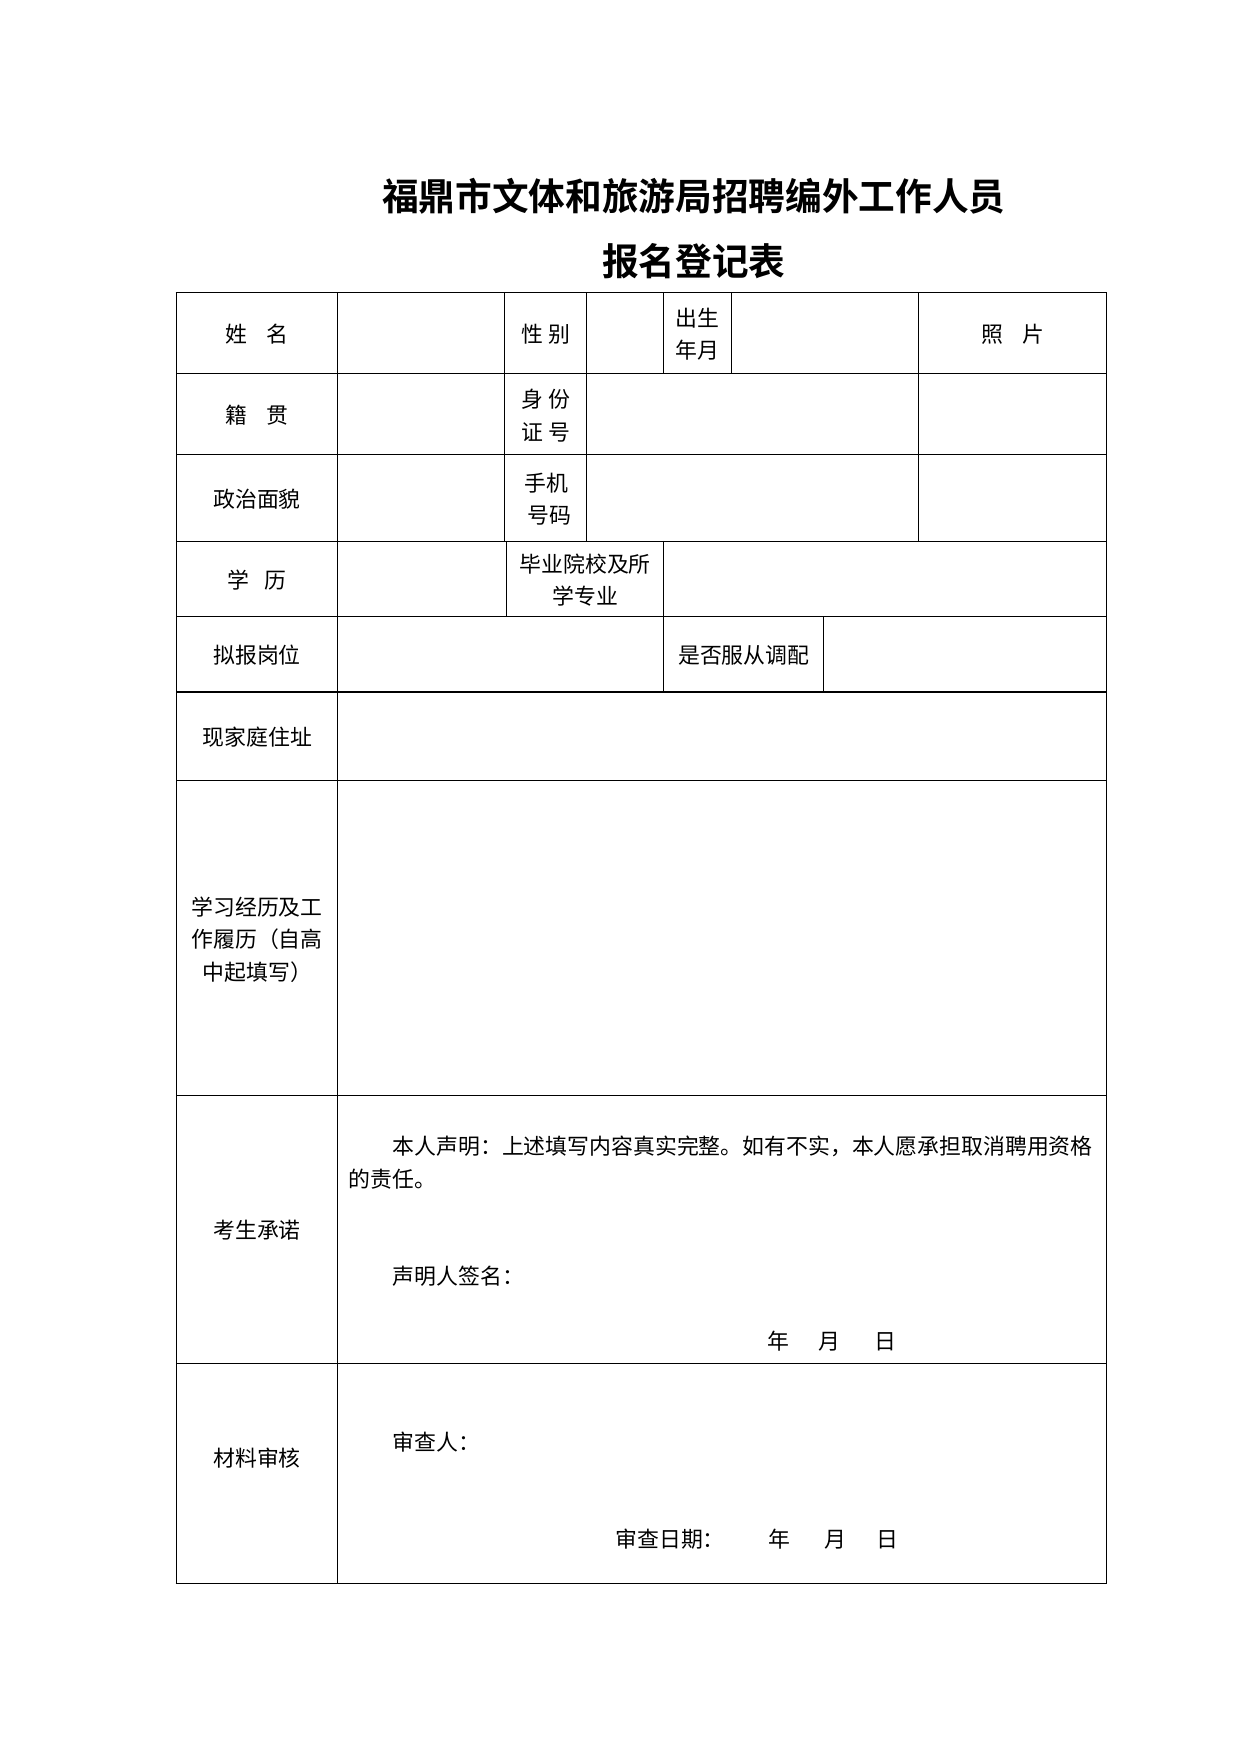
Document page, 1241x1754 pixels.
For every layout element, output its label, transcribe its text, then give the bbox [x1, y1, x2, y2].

table_cell [338, 455, 504, 541]
table_cell [338, 542, 506, 616]
table_cell [824, 617, 1106, 691]
table_header 姓 名 [177, 293, 337, 373]
table_header [338, 293, 504, 373]
table_cell [338, 374, 504, 454]
table_cell 是否服从调配 [664, 617, 823, 691]
table_cell 拟报岗位 [177, 617, 337, 691]
table_cell 现家庭住址 [177, 693, 337, 780]
table_cell [664, 542, 1106, 616]
table_header [587, 293, 663, 373]
text 报名登记表 [187, 227, 1053, 292]
table_cell 身 份 证 号 [505, 374, 586, 454]
table_header [732, 293, 918, 373]
table_cell [338, 781, 1106, 1095]
table_cell 本人声明：上述填写内容真实完整。如有不实，本人愿承担取消聘用资格的责任。 声明人签名： 年 月 日 [338, 1096, 1106, 1363]
table_cell 学 历 [177, 542, 337, 616]
table_cell 考生承诺 [177, 1096, 337, 1363]
text 福鼎市文体和旅游局招聘编外工作人员 [187, 162, 1053, 227]
table_cell [338, 617, 663, 691]
table_cell 材料审核 [177, 1364, 337, 1583]
table_cell 学习经历及工作履历（自高中起填写） [177, 781, 337, 1095]
table_cell [338, 693, 1106, 780]
table_cell 籍 贯 [177, 374, 337, 454]
table_cell 手机 号码 [505, 455, 586, 541]
table_header 照 片 [919, 293, 1106, 373]
table_cell 审查人： 审查日期： 年 月 日 [338, 1364, 1106, 1583]
table_cell [587, 374, 918, 454]
table_cell 政治面貌 [177, 455, 337, 541]
table_header 出生 年月 [664, 293, 731, 373]
table_cell 毕业院校及所学专业 [507, 542, 663, 616]
table_cell [587, 455, 918, 541]
table_header 性 别 [505, 293, 586, 373]
